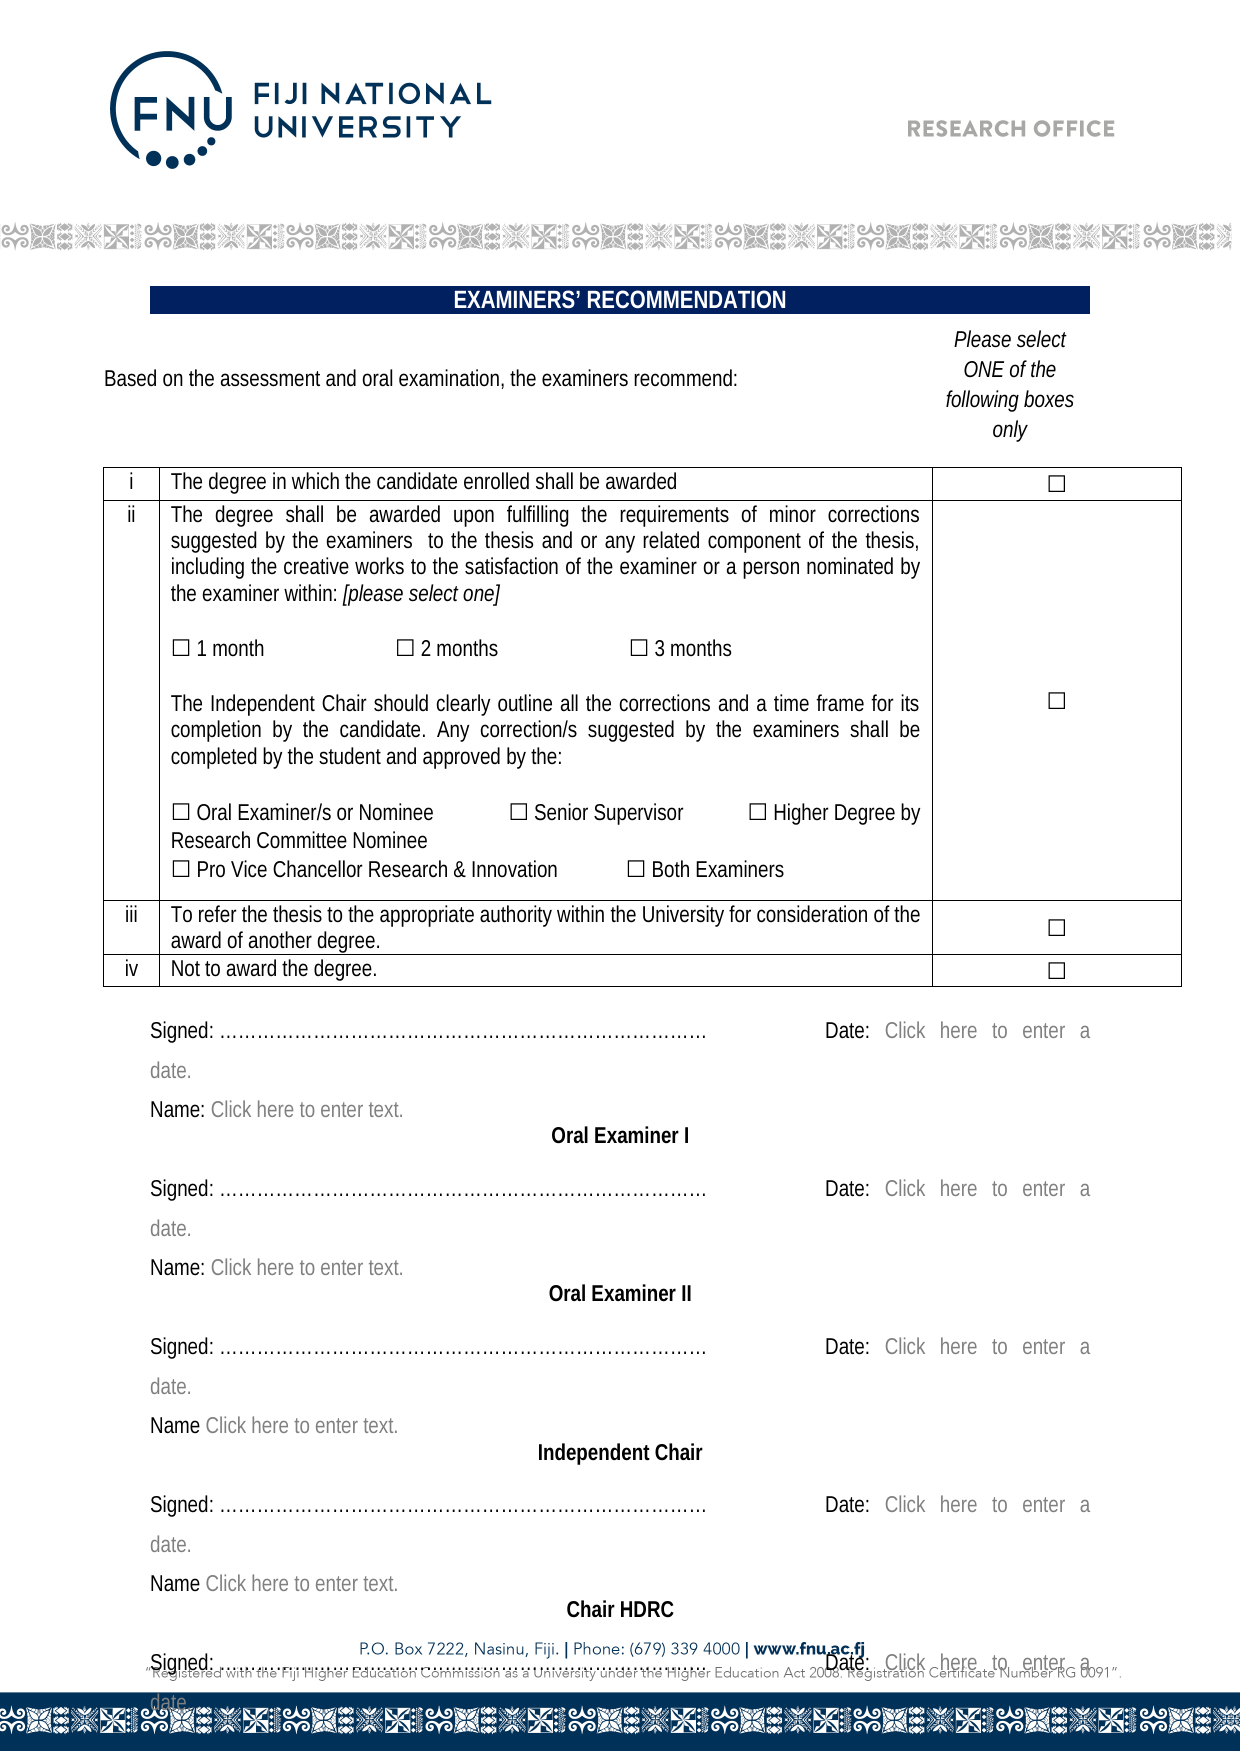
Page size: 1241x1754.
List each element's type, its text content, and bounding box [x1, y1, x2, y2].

table_header Based on the assessment and oral examination, the examiners recommend: [103, 314, 932, 467]
table_cell The degree in which the candidate enrolled shall be awarded [160, 468, 932, 499]
table_cell To refer the thesis to the appropriate authority within the University for consideration of the award of another degree. [160, 901, 932, 953]
text Oral Examiner II [150, 1280, 1090, 1307]
text EXAMINERS’ RECOMMENDATION [150, 286, 1090, 314]
text Signed: …………………………………………………………………… Date: [150, 1017, 1090, 1083]
table_header Please select ONE of the following boxes only [932, 314, 1089, 467]
text Signed: …………………………………………………………………… Date: [150, 1333, 1090, 1399]
text Name [150, 1570, 1090, 1596]
text Signed: …………………………………………………………………… Date: [150, 1649, 1090, 1715]
text Name: [150, 1096, 1090, 1122]
table_cell ii [104, 501, 159, 900]
table_cell iii [104, 901, 159, 953]
text Independent Chair [150, 1438, 1090, 1465]
table_cell i [104, 468, 159, 499]
text Oral Examiner I [150, 1122, 1090, 1149]
picture [0, 0, 1240, 1751]
table_cell Not to award the degree. [160, 955, 932, 986]
text Signed: …………………………………………………………………… Date: [150, 1491, 1090, 1557]
table_cell The degree shall be awarded upon fulfilling the requirements of minor corrections suggested by the examiners to the thesis and or any related component of the thesis, including the creative works to the satisfaction of the examiner or a person nominated by the examiner within: [please select one] 1 month 2 months 3 months The Independent Chair should clearly outline all the corrections and a time frame for its completion by the candidate. Any correction/s suggested by the examiners shall be completed by the student and approved by the: Oral Examiner/s or Nominee Senior Supervisor Higher Degree by Research Committee Nominee Pro Vice Chancellor Research & Innovation Both Examiners [160, 501, 932, 900]
text Name: [150, 1254, 1090, 1280]
text Signed: …………………………………………………………………… Date: [150, 1175, 1090, 1241]
text Chair HDRC [150, 1596, 1090, 1623]
table_cell iv [104, 955, 159, 986]
text Name [150, 1412, 1090, 1438]
